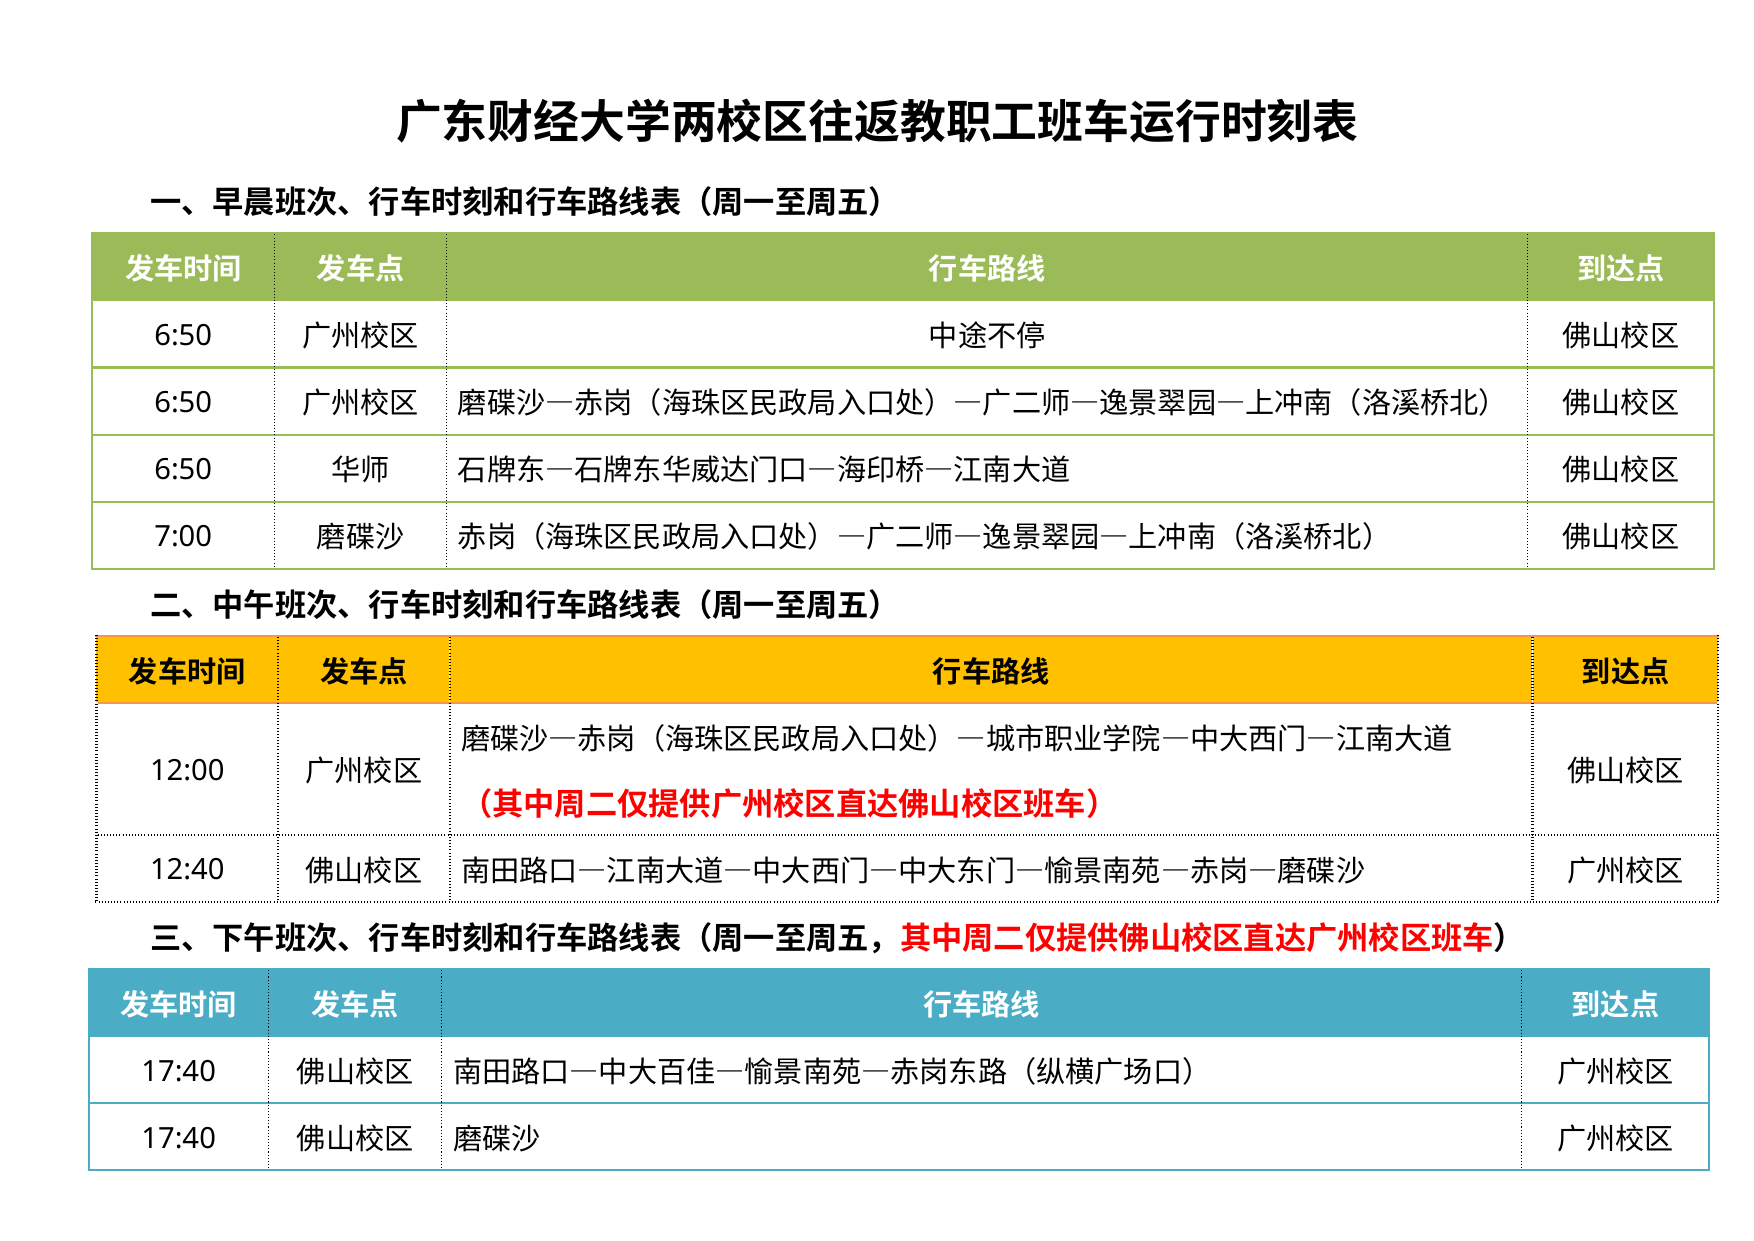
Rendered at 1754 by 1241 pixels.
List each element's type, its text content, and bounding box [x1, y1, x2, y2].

table_cell 佛山校区 [268, 1037, 442, 1102]
text 广东财经大学两校区往返教职工班车运行时刻表 [150, 70, 1604, 167]
table_cell 中途不停 [446, 301, 1528, 366]
table_cell 磨碟沙—赤岗（海珠区民政局入口处）—广二师—逸景翠园—上冲南（洛溪桥北） [446, 369, 1528, 433]
list 下午班次、行车时刻和行车路线表（周一至周五，其中周二仅提供佛山校区直达广州校区班车） [150, 903, 1604, 968]
table_header 发车时间 [96, 637, 278, 702]
table_cell 6:50 [93, 301, 274, 366]
table_cell 广州校区 [274, 369, 446, 433]
table_cell 佛山校区 [278, 834, 449, 901]
table_header 行车路线 [442, 970, 1521, 1035]
table_cell 南田路口—江南大道—中大西门—中大东门—愉景南苑—赤岗—磨碟沙 [450, 834, 1532, 901]
table_cell 广州校区 [274, 301, 446, 366]
table_header 行车路线 [450, 637, 1532, 702]
table_cell 佛山校区 [1528, 369, 1713, 433]
table_header 发车时间 [90, 970, 268, 1035]
table_cell 广州校区 [278, 704, 449, 834]
table_cell 佛山校区 [268, 1104, 442, 1169]
table_cell 佛山校区 [1528, 503, 1713, 568]
table_cell 赤岗（海珠区民政局入口处）—广二师—逸景翠园—上冲南（洛溪桥北） [446, 503, 1528, 568]
table_cell 12:40 [96, 834, 278, 901]
table_header 发车时间 [93, 234, 274, 299]
table_cell 南田路口—中大百佳—愉景南苑—赤岗东路（纵横广场口） [442, 1037, 1521, 1102]
table_cell 6:50 [93, 436, 274, 501]
table_cell 广州校区 [1521, 1037, 1708, 1102]
table_cell 磨碟沙—赤岗（海珠区民政局入口处）—城市职业学院—中大西门—江南大道 （其中周二仅提供广州校区直达佛山校区班车） [450, 704, 1532, 834]
table_cell 7:00 [93, 503, 274, 568]
table_cell 华师 [274, 436, 446, 501]
table_header 到达点 [1521, 970, 1708, 1035]
table_cell 磨碟沙 [274, 503, 446, 568]
table_header 到达点 [1528, 234, 1713, 299]
table_cell 广州校区 [1521, 1104, 1708, 1169]
table_header 到达点 [1533, 637, 1718, 702]
table_cell 佛山校区 [1533, 702, 1718, 834]
table_header 发车点 [278, 637, 449, 702]
table_header 发车点 [274, 234, 446, 299]
table_cell 17:40 [90, 1104, 268, 1169]
list 早晨班次、行车时刻和行车路线表（周一至周五） [150, 167, 1604, 232]
table_cell 磨碟沙 [442, 1104, 1521, 1169]
table_cell 佛山校区 [1528, 301, 1713, 366]
table_cell 石牌东—石牌东华威达门口—海印桥—江南大道 [446, 436, 1528, 501]
table_header 发车点 [268, 970, 442, 1035]
table_cell 6:50 [93, 369, 274, 433]
list 中午班次、行车时刻和行车路线表（周一至周五） [150, 570, 1604, 635]
table_cell 佛山校区 [1528, 436, 1713, 501]
table_cell 广州校区 [1533, 834, 1718, 901]
table_cell 12:00 [96, 704, 278, 834]
table_header 行车路线 [446, 234, 1528, 299]
table_cell 17:40 [90, 1037, 268, 1102]
